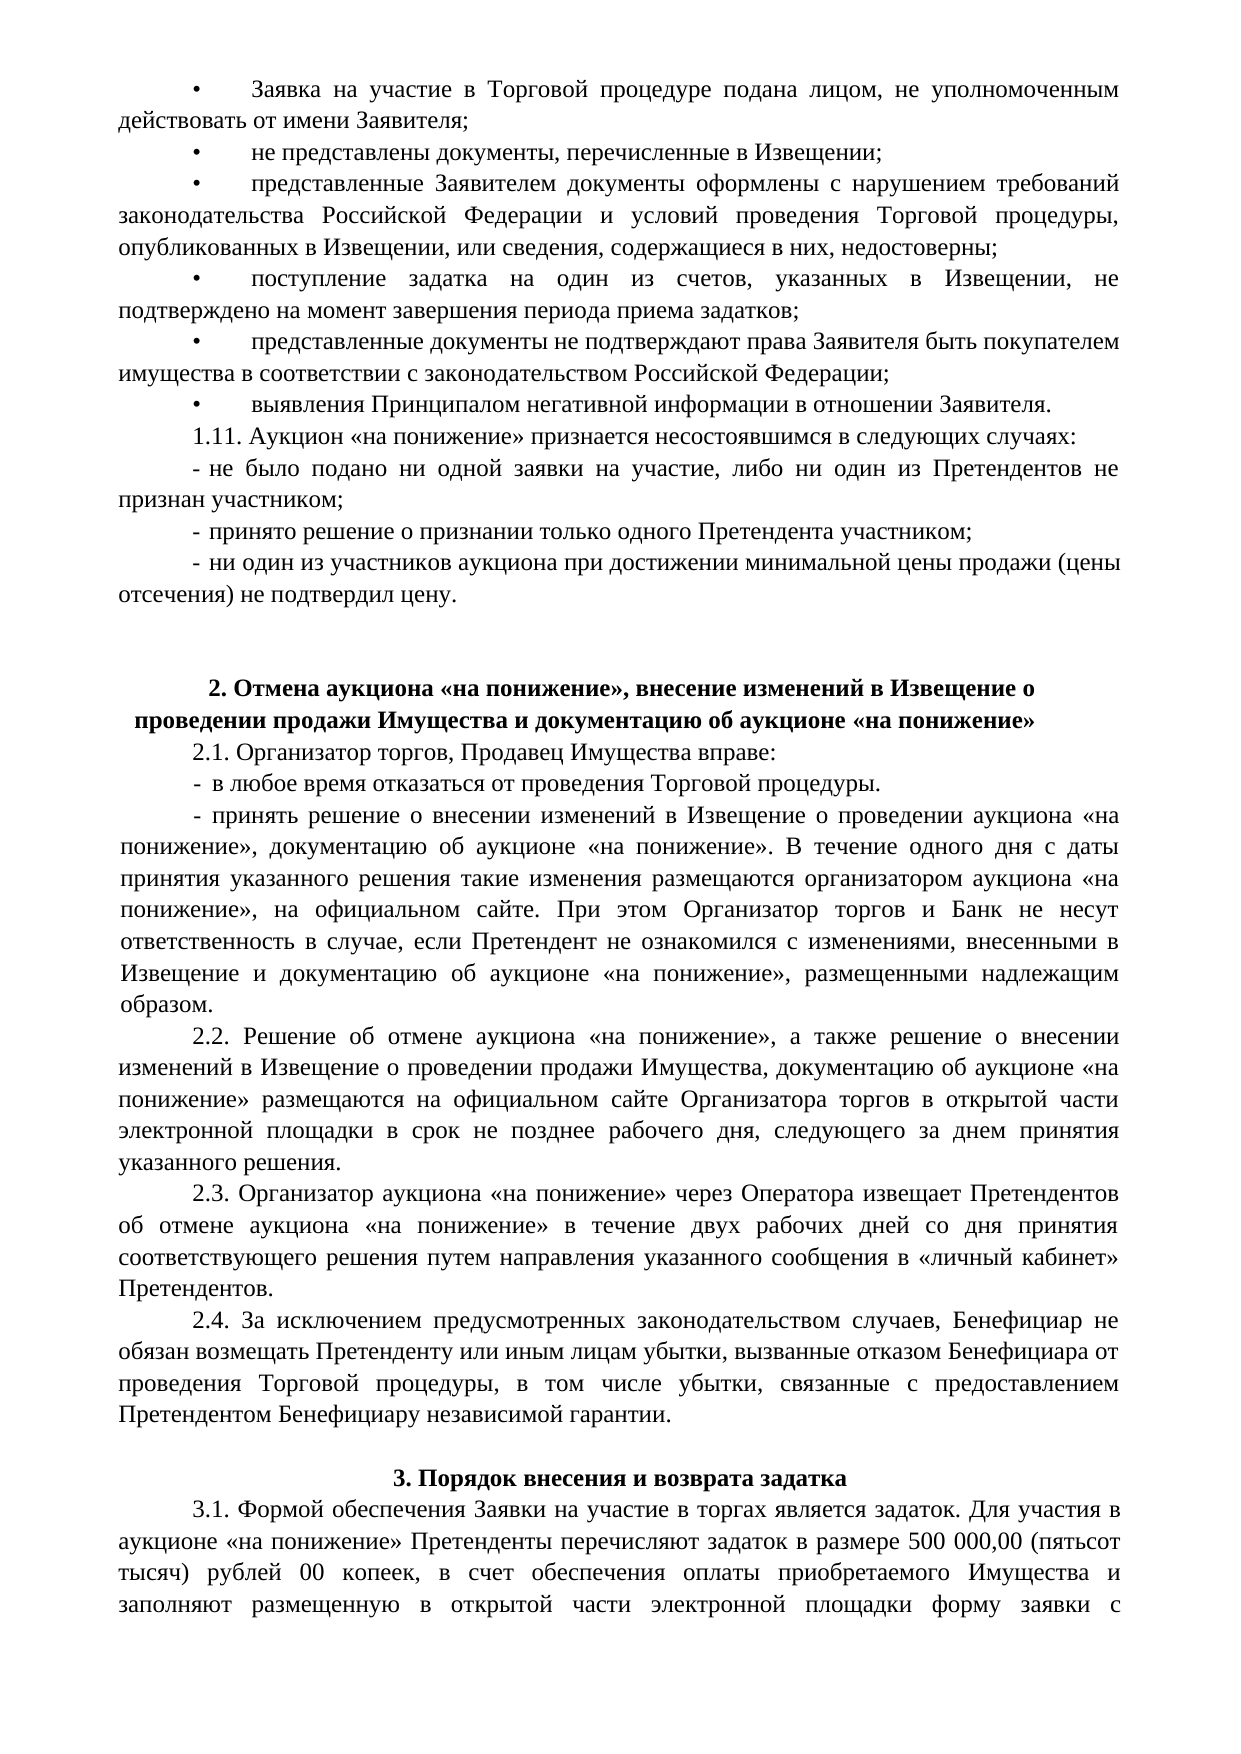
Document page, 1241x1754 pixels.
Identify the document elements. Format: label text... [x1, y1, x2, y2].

text 2.3. Организатор аукциона «на понижение» через Оператора извещает Претендентов об отмене аукциона «на понижение» в течение двух рабочих дней со дня принятия соответствующего решения путем направления указанного сообщения в «личный кабинет» Претендентов. [118, 1178, 1120, 1302]
text • не представлены документы, перечисленные в Извещении; [118, 137, 1120, 166]
text 3. Порядок внесения и возврата задатка [118, 1463, 1122, 1491]
text 2.2. Решение об отмене аукциона «на понижение», а также решение о внесении изменений в Извещение о проведении продажи Имущества, документацию об аукционе «на понижение» размещаются на официальном сайте Организатора торгов в открытой части электронной площадки в срок не позднее рабочего дня, следующего за днем принятия указанного решения. [118, 1021, 1120, 1176]
text • Заявка на участие в Торговой процедуре подана лицом, не уполномоченным действовать от имени Заявителя; [118, 74, 1120, 134]
text • представленные Заявителем документы оформлены с нарушением требований законодательства Российской Федерации и условий проведения Торговой процедуры, опубликованных в Извещении, или сведения, содержащиеся в них, недостоверны; [118, 168, 1120, 260]
text 1.11. Аукцион «на понижение» признается несостоявшимся в следующих случаях: [118, 421, 1122, 450]
list принято решение о признании только одного Претендента участником; [118, 516, 1122, 544]
list принять решение о внесении изменений в Извещение о проведении аукциона «на понижение», документацию об аукционе «на понижение». В течение одного дня с даты принятия указанного решения такие изменения размещаются организатором аукциона «на понижение», на официальном сайте. При этом Организатор торгов и Банк не несут ответственность в случае, если Претендент не ознакомился с изменениями, внесенными в Извещение и документацию об аукционе «на понижение», размещенными надлежащим образом. [120, 800, 1120, 1018]
text 2.1. Организатор торгов, Продавец Имущества вправе: [118, 737, 1122, 765]
list ни один из участников аукциона при достижении минимальной цены продажи (цены отсечения) не подтвердил цену. [118, 547, 1122, 608]
text • поступление задатка на один из счетов, указанных в Извещении, не подтверждено на момент завершения периода приема задатков; [118, 263, 1120, 323]
text • выявления Принципалом негативной информации в отношении Заявителя. [118, 389, 1120, 418]
text • представленные документы не подтверждают права Заявителя быть покупателем имущества в соответствии с законодательством Российской Федерации; [118, 326, 1120, 387]
text 2. Отмена аукциона «на понижение», внесение изменений в Извещение о проведении продажи Имущества и документацию об аукционе «на понижение» [118, 673, 1051, 734]
list не было подано ни одной заявки на участие, либо ни один из Претендентов не признан участником; [118, 453, 1120, 513]
list в любое время отказаться от проведения Торговой процедуры. [120, 768, 1122, 797]
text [118, 1494, 1122, 1618]
text 2.4. За исключением предусмотренных законодательством случаев, Бенефициар не обязан возмещать Претенденту или иным лицам убытки, вызванные отказом Бенефициара от проведения Торговой процедуры, в том числе убытки, связанные с предоставлением Претендентом Бенефициару независимой гарантии. [118, 1305, 1120, 1428]
